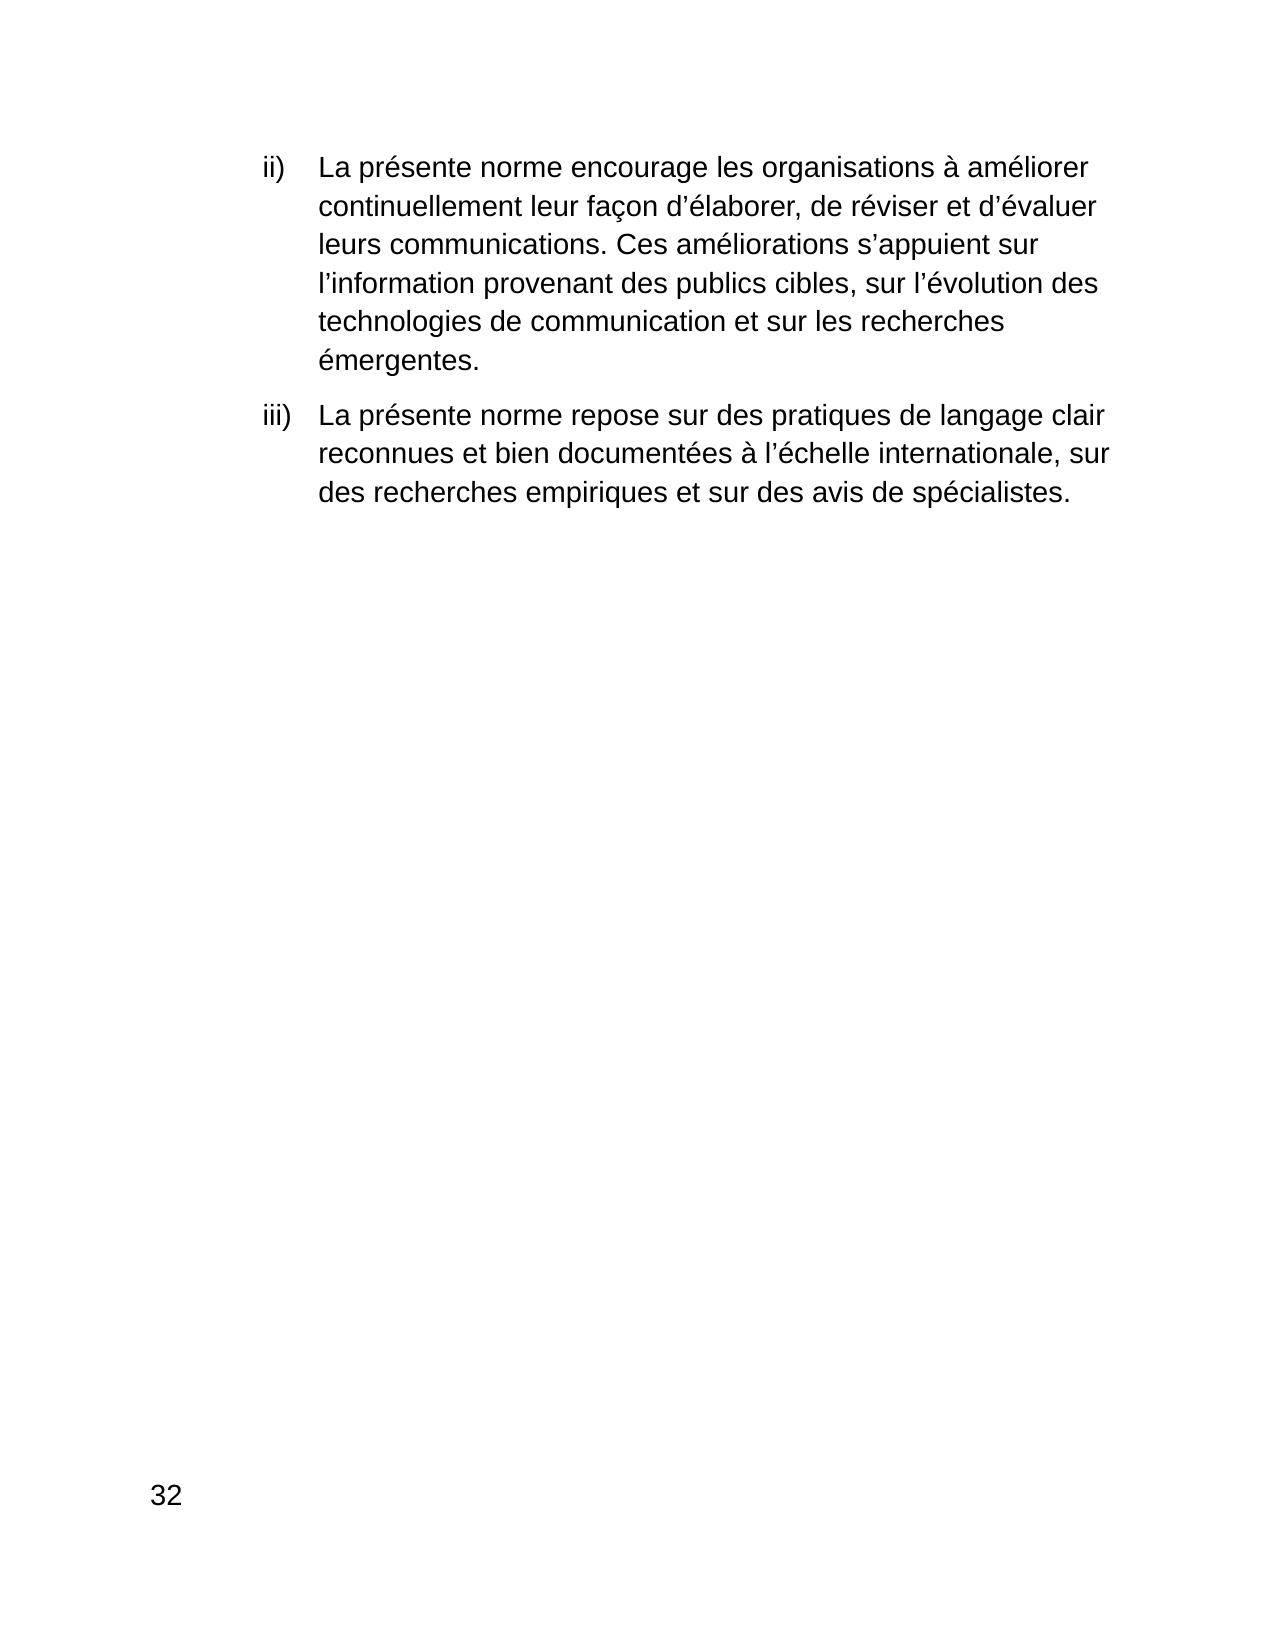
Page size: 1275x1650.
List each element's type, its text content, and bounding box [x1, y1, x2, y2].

list La présente norme encourage les organisations à améliorer continuellement leur façon d’élaborer, de réviser et d’évaluer leurs communications. Ces améliorations s’appuient sur l’information provenant des publics cibles, sur l’évolution des technologies de communication et sur les recherches émergentes. [262, 150, 1125, 376]
list La présente norme repose sur des pratiques de langage clair reconnues et bien documentées à l’échelle internationale, sur des recherches empiriques et sur des avis de spécialistes. [262, 398, 1125, 508]
